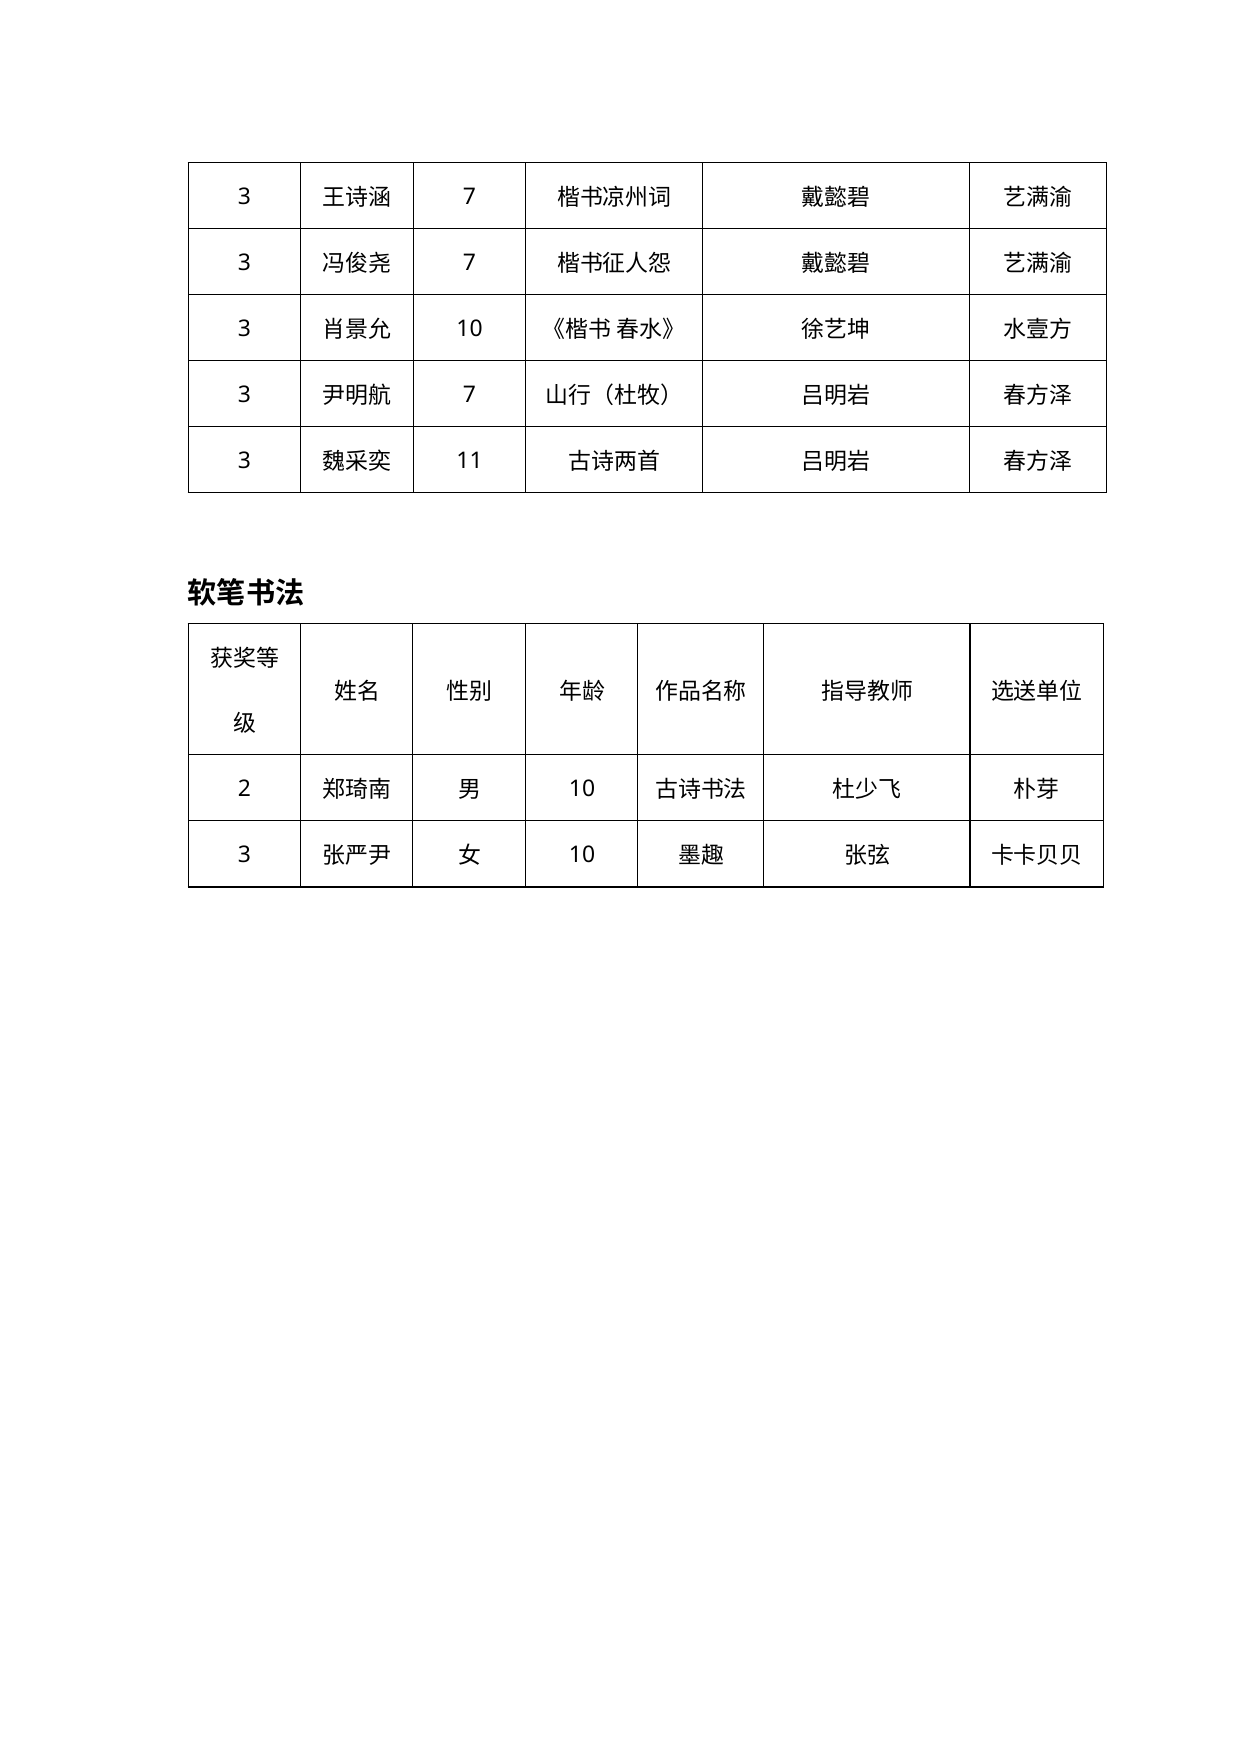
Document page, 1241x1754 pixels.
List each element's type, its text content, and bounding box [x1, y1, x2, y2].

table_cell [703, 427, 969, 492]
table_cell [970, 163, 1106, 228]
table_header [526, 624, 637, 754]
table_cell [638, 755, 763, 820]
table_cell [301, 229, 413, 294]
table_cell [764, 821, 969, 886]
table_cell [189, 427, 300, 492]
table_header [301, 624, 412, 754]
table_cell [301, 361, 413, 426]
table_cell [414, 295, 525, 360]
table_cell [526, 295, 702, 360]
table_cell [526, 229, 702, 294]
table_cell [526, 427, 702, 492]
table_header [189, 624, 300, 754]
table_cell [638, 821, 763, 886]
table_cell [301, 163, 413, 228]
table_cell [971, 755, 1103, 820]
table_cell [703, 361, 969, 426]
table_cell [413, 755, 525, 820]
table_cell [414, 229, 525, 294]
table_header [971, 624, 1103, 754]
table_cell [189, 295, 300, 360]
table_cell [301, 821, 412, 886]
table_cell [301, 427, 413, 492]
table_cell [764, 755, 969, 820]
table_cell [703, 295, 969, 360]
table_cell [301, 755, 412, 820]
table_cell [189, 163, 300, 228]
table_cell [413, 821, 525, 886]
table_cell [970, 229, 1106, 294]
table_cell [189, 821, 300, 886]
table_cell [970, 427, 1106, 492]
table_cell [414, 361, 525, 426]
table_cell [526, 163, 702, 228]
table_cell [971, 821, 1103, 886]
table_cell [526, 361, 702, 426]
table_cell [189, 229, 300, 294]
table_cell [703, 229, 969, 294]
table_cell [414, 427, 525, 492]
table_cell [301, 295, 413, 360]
text 软笔书法 [187, 558, 1053, 623]
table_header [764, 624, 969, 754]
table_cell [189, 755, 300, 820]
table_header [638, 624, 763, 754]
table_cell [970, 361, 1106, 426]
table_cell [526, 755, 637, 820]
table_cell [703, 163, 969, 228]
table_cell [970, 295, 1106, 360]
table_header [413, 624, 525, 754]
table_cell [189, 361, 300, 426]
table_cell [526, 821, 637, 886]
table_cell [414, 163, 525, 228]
